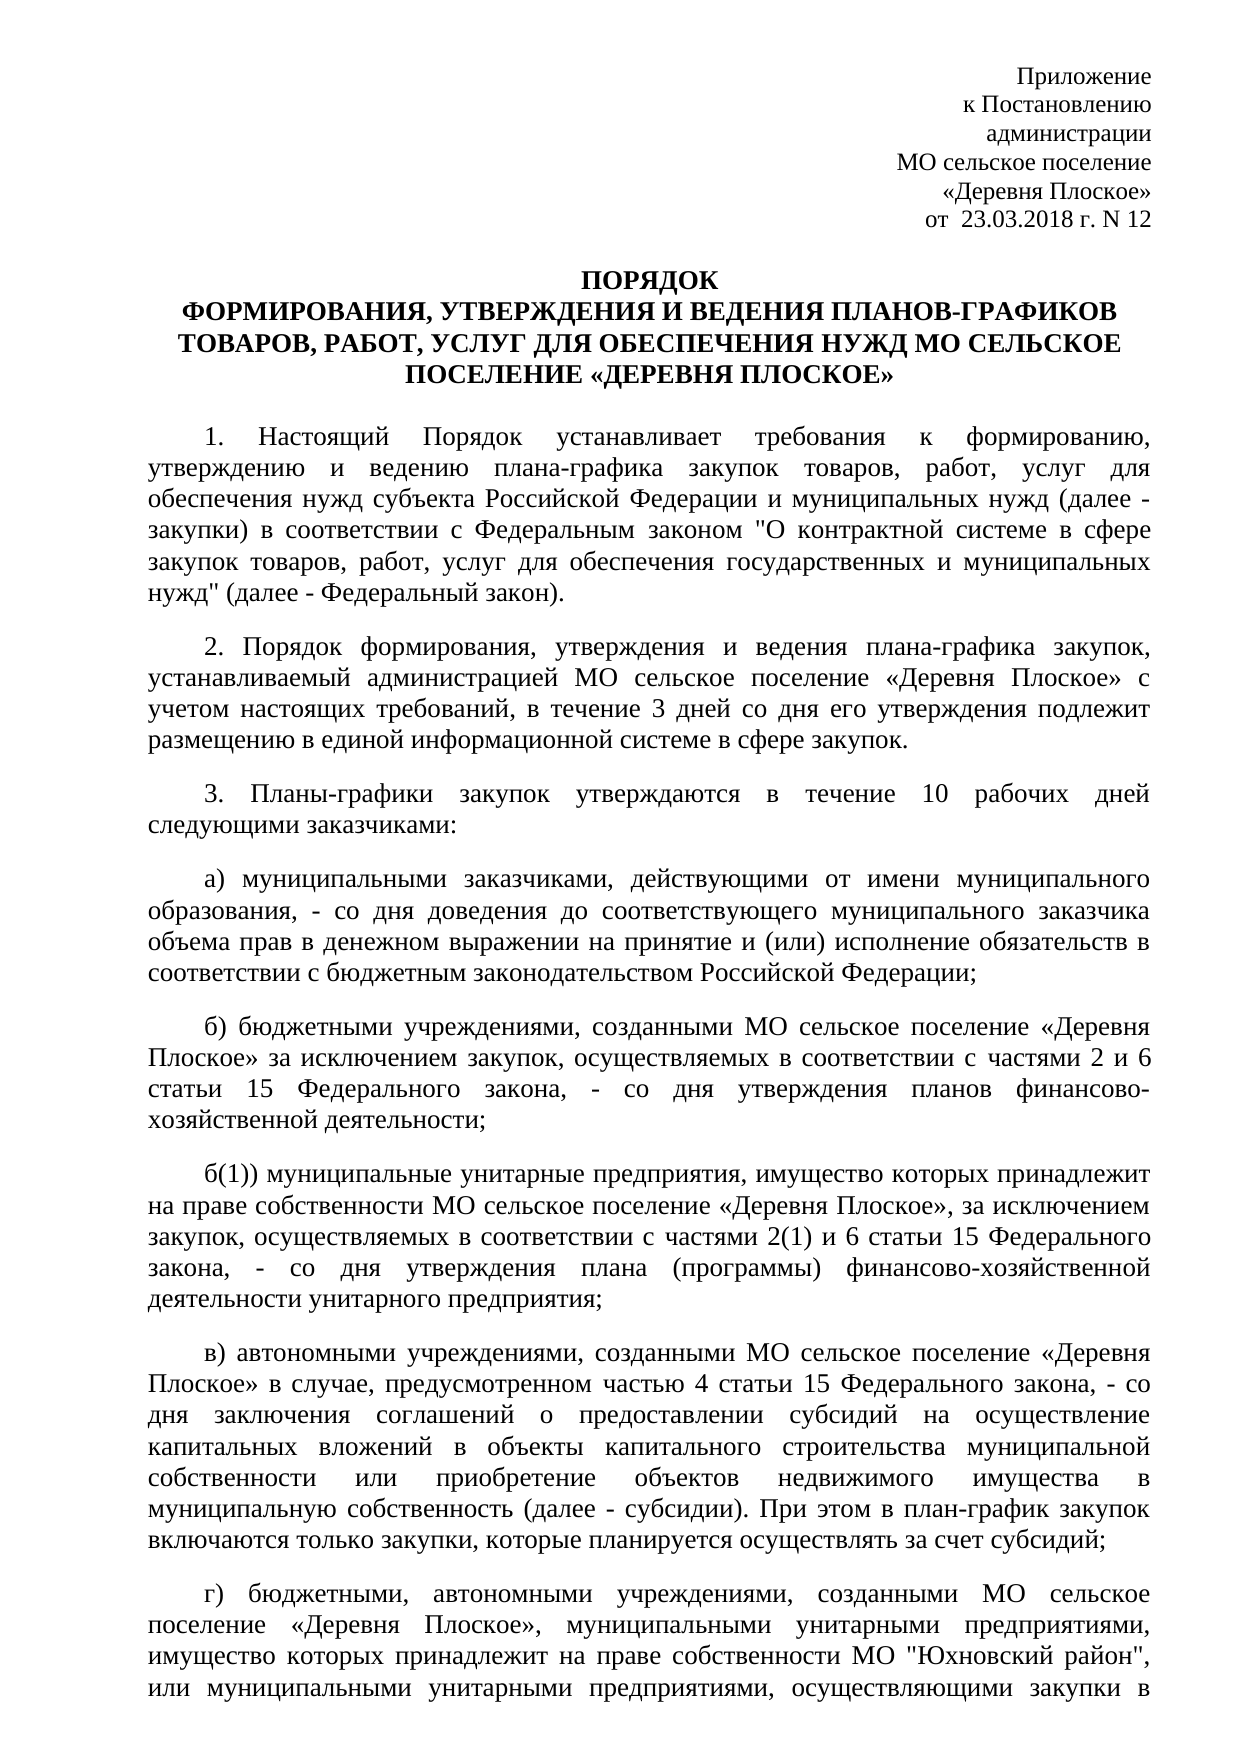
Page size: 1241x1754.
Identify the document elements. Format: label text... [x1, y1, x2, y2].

text в) автономными учреждениями, созданными МО сельское поселение «Деревня Плоское» в случае, предусмотренном частью 4 статьи 15 Федерального закона, - со дня заключения соглашений о предоставлении субсидий на осуществление капитальных вложений в объекты капитального строительства муниципальной собственности или приобретение объектов недвижимого имущества в муниципальную собственность (далее - субсидии). При этом в план-график закупок включаются только закупки, которые планируется осуществлять за счет субсидий; [148, 1336, 1152, 1554]
text 1. Настоящий Порядок устанавливает требования к формированию, утверждению и ведению плана-графика закупок товаров, работ, услуг для обеспечения нужд субъекта Российской Федерации и муниципальных нужд (далее - закупки) в соответствии с Федеральным законом "О контрактной системе в сфере закупок товаров, работ, услуг для обеспечения государственных и муниципальных нужд" (далее - Федеральный закон). [148, 420, 1152, 607]
text «Деревня Плоское» [148, 176, 1152, 204]
title ПОРЯДОК [148, 264, 1152, 296]
text 2. Порядок формирования, утверждения и ведения плана-графика закупок, устанавливаемый администрацией МО сельское поселение «Деревня Плоское» с учетом настоящих требований, в течение 3 дней со дня его утверждения подлежит размещению в единой информационной системе в сфере закупок. [148, 630, 1152, 754]
text 3. Планы-графики закупок утверждаются в течение 10 рабочих дней следующими заказчиками: [148, 777, 1152, 840]
text б) бюджетными учреждениями, созданными МО сельское поселение «Деревня Плоское» за исключением закупок, осуществляемых в соответствии с частями 2 и 6 статьи 15 Федерального закона, - со дня утверждения планов финансово-хозяйственной деятельности; [148, 1010, 1152, 1135]
text а) муниципальными заказчиками, действующими от имени муниципального образования, - со дня доведения до соответствующего муниципального заказчика объема прав в денежном выражении на принятие и (или) исполнение обязательств в соответствии с бюджетным законодательством Российской Федерации; [148, 863, 1152, 987]
text Приложение [148, 61, 1152, 89]
text б(1)) муниципальные унитарные предприятия, имущество которых принадлежит на праве собственности МО сельское поселение «Деревня Плоское», за исключением закупок, осуществляемых в соответствии с частями 2(1) и 6 статьи 15 Федерального закона, - со дня утверждения плана (программы) финансово-хозяйственной деятельности унитарного предприятия; [148, 1158, 1152, 1313]
title ФОРМИРОВАНИЯ, УТВЕРЖДЕНИЯ И ВЕДЕНИЯ ПЛАНОВ-ГРАФИКОВ [148, 296, 1152, 327]
text администрации [148, 118, 1152, 147]
text к Постановлению [148, 89, 1152, 118]
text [148, 1577, 1152, 1702]
title ТОВАРОВ, РАБОТ, УСЛУГ ДЛЯ ОБЕСПЕЧЕНИЯ НУЖД МО СЕЛЬСКОЕ ПОСЕЛЕНИЕ «ДЕРЕВНЯ ПЛОСКОЕ» [148, 327, 1152, 389]
text от 23.03.2018 г. N 12 [148, 204, 1152, 233]
text МО сельское поселение [148, 147, 1152, 176]
